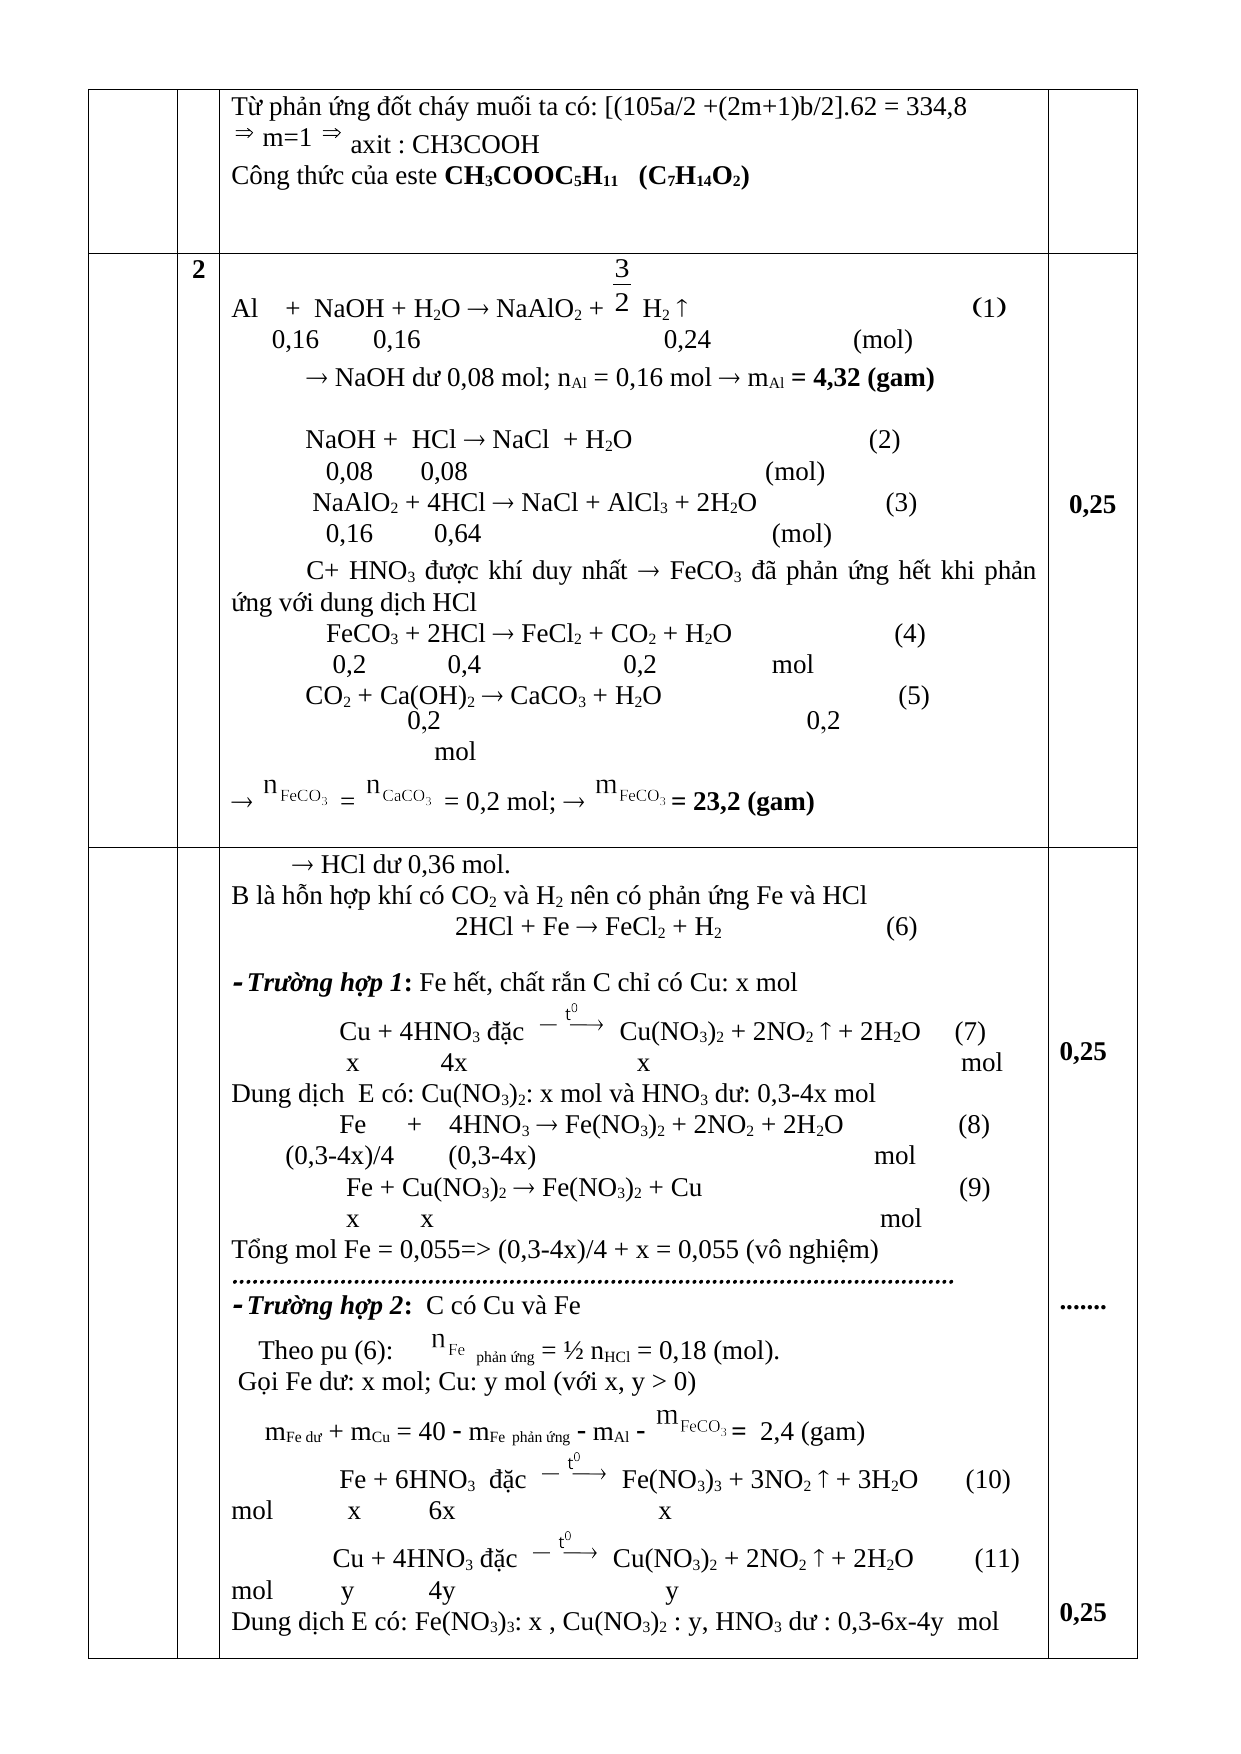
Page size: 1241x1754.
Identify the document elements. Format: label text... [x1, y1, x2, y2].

table_cell [89, 848, 177, 1658]
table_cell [220, 90, 1048, 252]
table_cell [178, 848, 219, 1658]
table_cell [89, 254, 177, 847]
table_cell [1049, 90, 1137, 252]
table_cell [220, 848, 1048, 1658]
table_cell Al + NaOH + H2O  NaAlO2 + H2  0,16 0,16 0,24 (mol)  NaOH dư 0,08 mol; nAl = 0,16 mol  mAl = 4,32 (gam) NaOH + HCl  NaCl + H2O (2) 0,08 0,08 (mol) NaAlO2 + 4HCl  NaCl + AlCl3 + 2H2O (3) 0,16 0,64 (mol) C+ HNO3 được khí duy nhất  FeCO3 đã phản ứng hết khi phản ứng với dung dịch HCl FeCO3 + 2HCl  FeCl2 + CO2 + H2O (4) 0,2 0,4 0,2 mol CO2 + Ca(OH)2  CaCO3 + H2O (5) mol  = = 0,2 mol;  = 23,2 (gam) [220, 254, 1048, 847]
table_cell 0,25 [1049, 254, 1137, 847]
table_cell 2 [178, 254, 219, 847]
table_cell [1049, 848, 1137, 1658]
